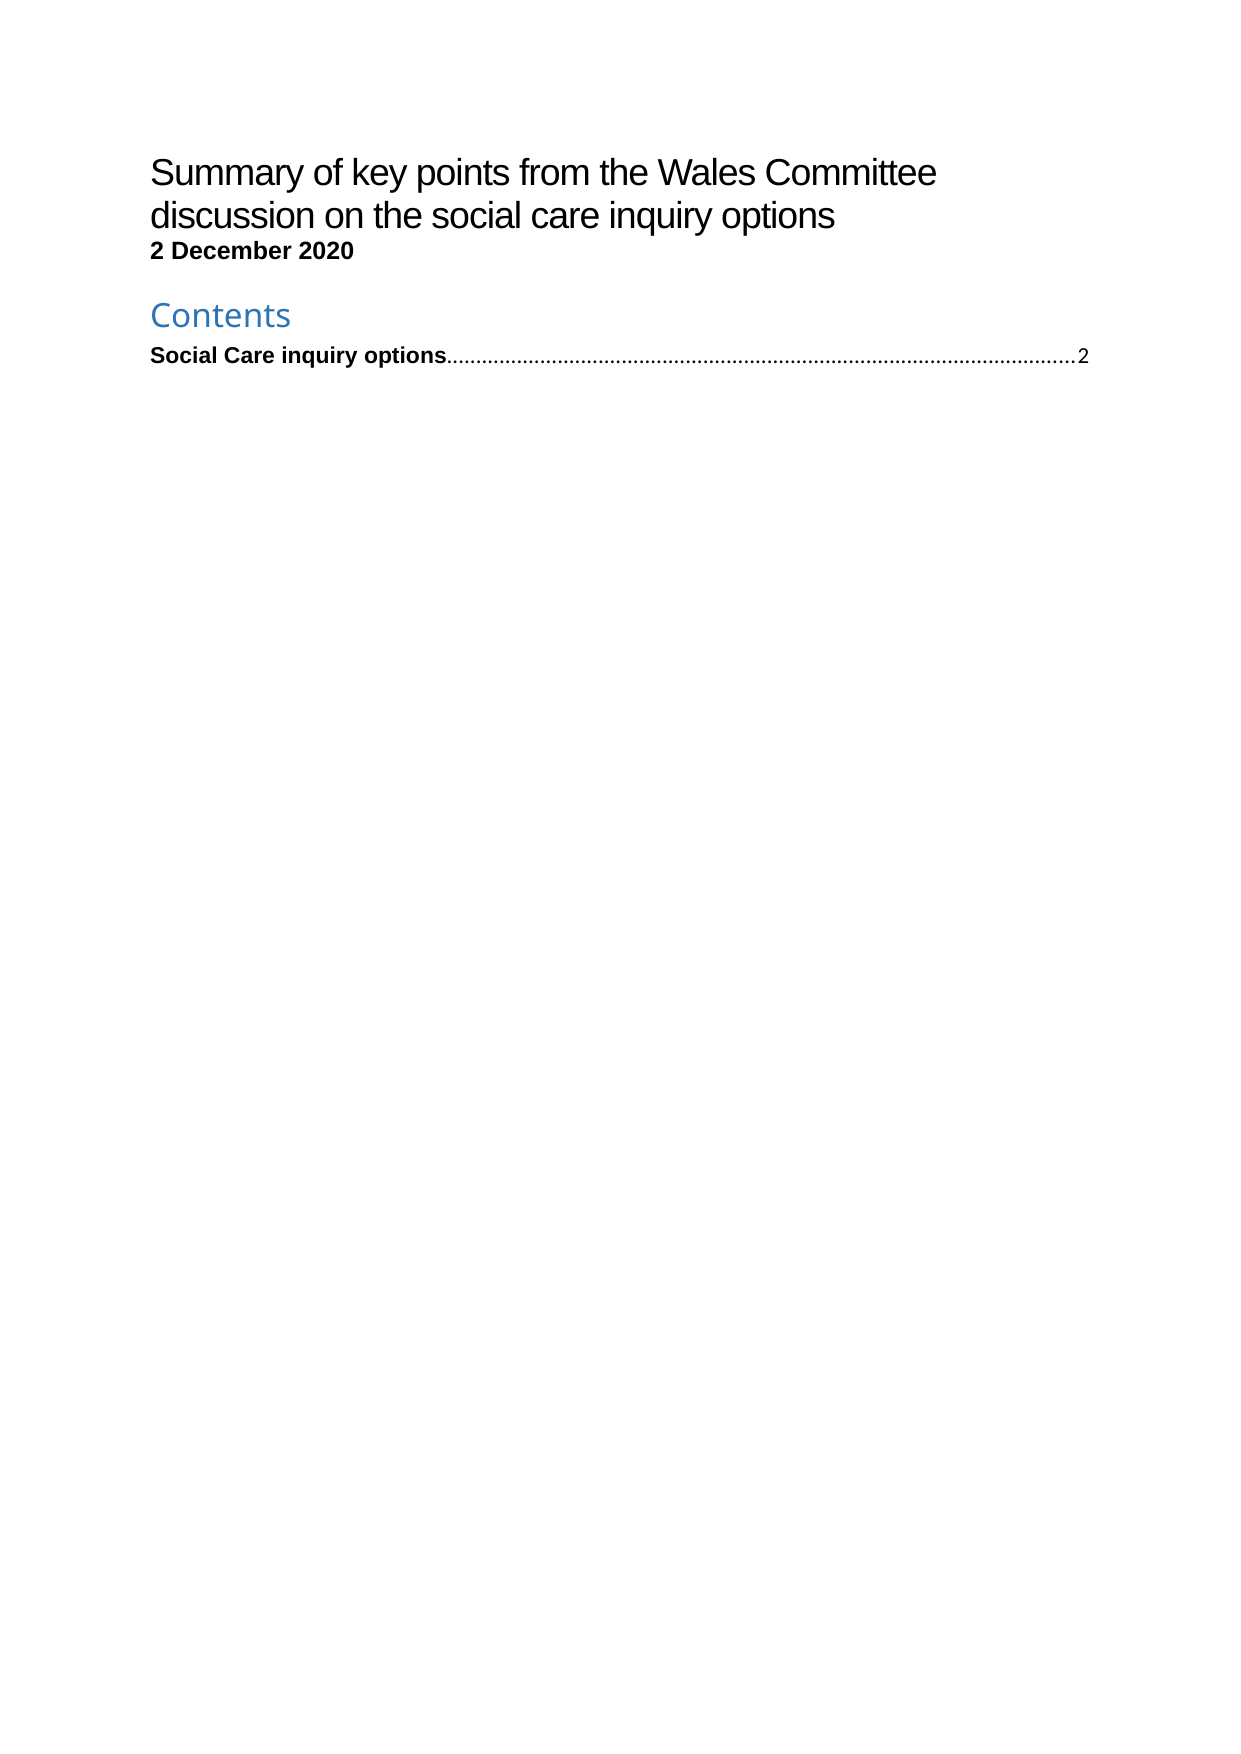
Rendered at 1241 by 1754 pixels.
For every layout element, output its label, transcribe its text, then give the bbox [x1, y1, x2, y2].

text 2 December 2020 [150, 236, 1090, 265]
title Summary of key points from the Wales Committee discussion on the social care inquiry options [150, 150, 1090, 236]
